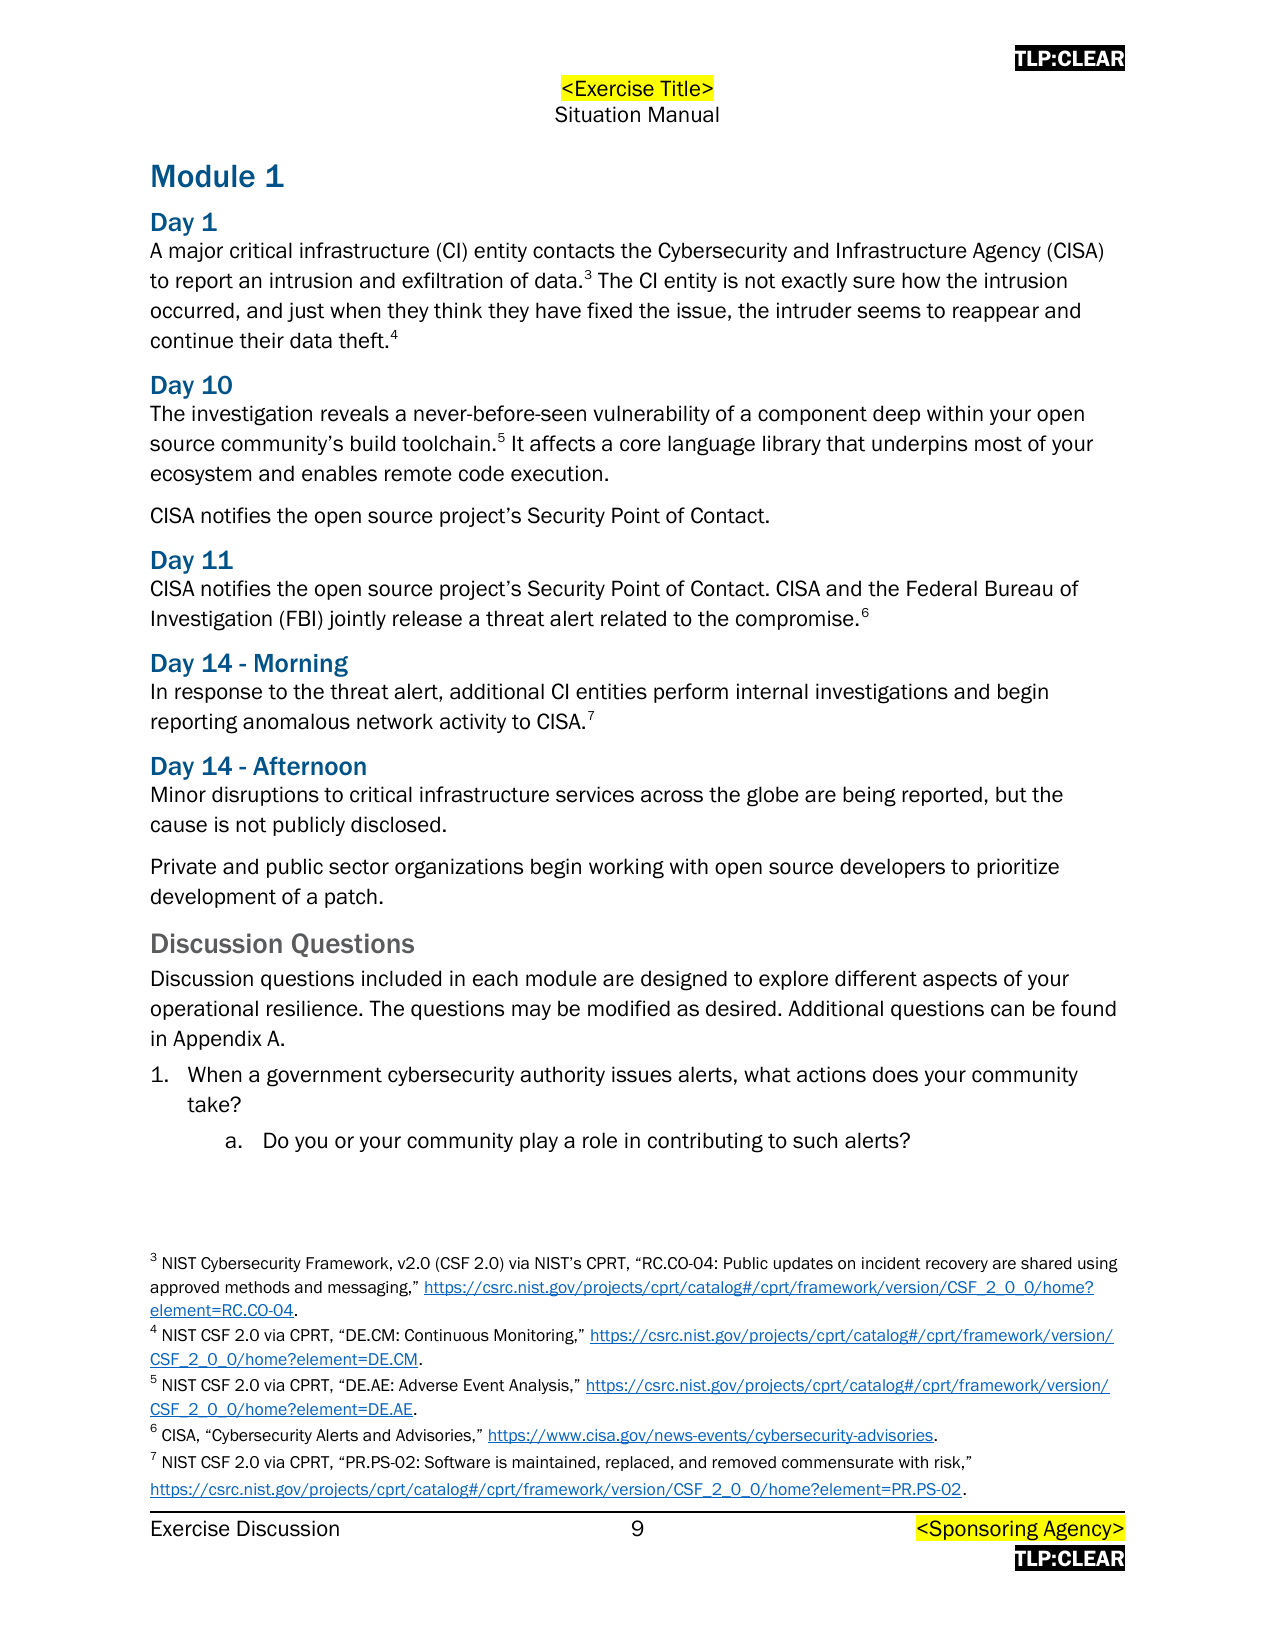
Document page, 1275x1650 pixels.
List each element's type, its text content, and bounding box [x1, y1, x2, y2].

text Minor disruptions to critical infrastructure services across the globe are being reported, but the cause is not publicly disclosed. [150, 781, 1125, 837]
subtitle Day 14 - Morning [150, 648, 1125, 678]
list When a government cybersecurity authority issues alerts, what actions does your community take? [150, 1062, 1096, 1117]
text Discussion questions included in each module are designed to explore different aspects of your operational resilience. The questions may be modified as desired. Additional questions can be found in Appendix A. [150, 966, 1125, 1051]
text The investigation reveals a never-before-seen vulnerability of a component deep within your open source community’s build toolchain. It affects a core language library that underpins most of your ecosystem and enables remote code execution. [150, 400, 1125, 486]
subtitle Day 14 - Afternoon [150, 751, 1125, 781]
subtitle Module 1 [150, 157, 1125, 195]
text Private and public sector organizations begin working with open source developers to prioritize development of a patch. [150, 854, 1125, 910]
list Do you or your community play a role in contributing to such alerts? [225, 1128, 1096, 1154]
text A major critical infrastructure (CI) entity contacts the Cybersecurity and Infrastructure Agency (CISA) to report an intrusion and exfiltration of data. The CI entity is not exactly sure how the intrusion occurred, and just when they think they have fixed the issue, the intruder seems to reappear and continue their data theft. [150, 237, 1125, 353]
text CISA notifies the open source project’s Security Point of Contact. [150, 502, 1125, 528]
subtitle Day 11 [150, 545, 1125, 575]
text CISA notifies the open source project’s Security Point of Contact. CISA and the Federal Bureau of Investigation (FBI) jointly release a threat alert related to the compromise. [150, 575, 1125, 631]
subtitle Day 10 [150, 369, 1125, 400]
subtitle Day 1 [150, 207, 1125, 237]
subtitle Discussion Questions [150, 926, 1125, 959]
text In response to the threat alert, additional CI entities perform internal investigations and begin reporting anomalous network activity to CISA. [150, 678, 1125, 734]
